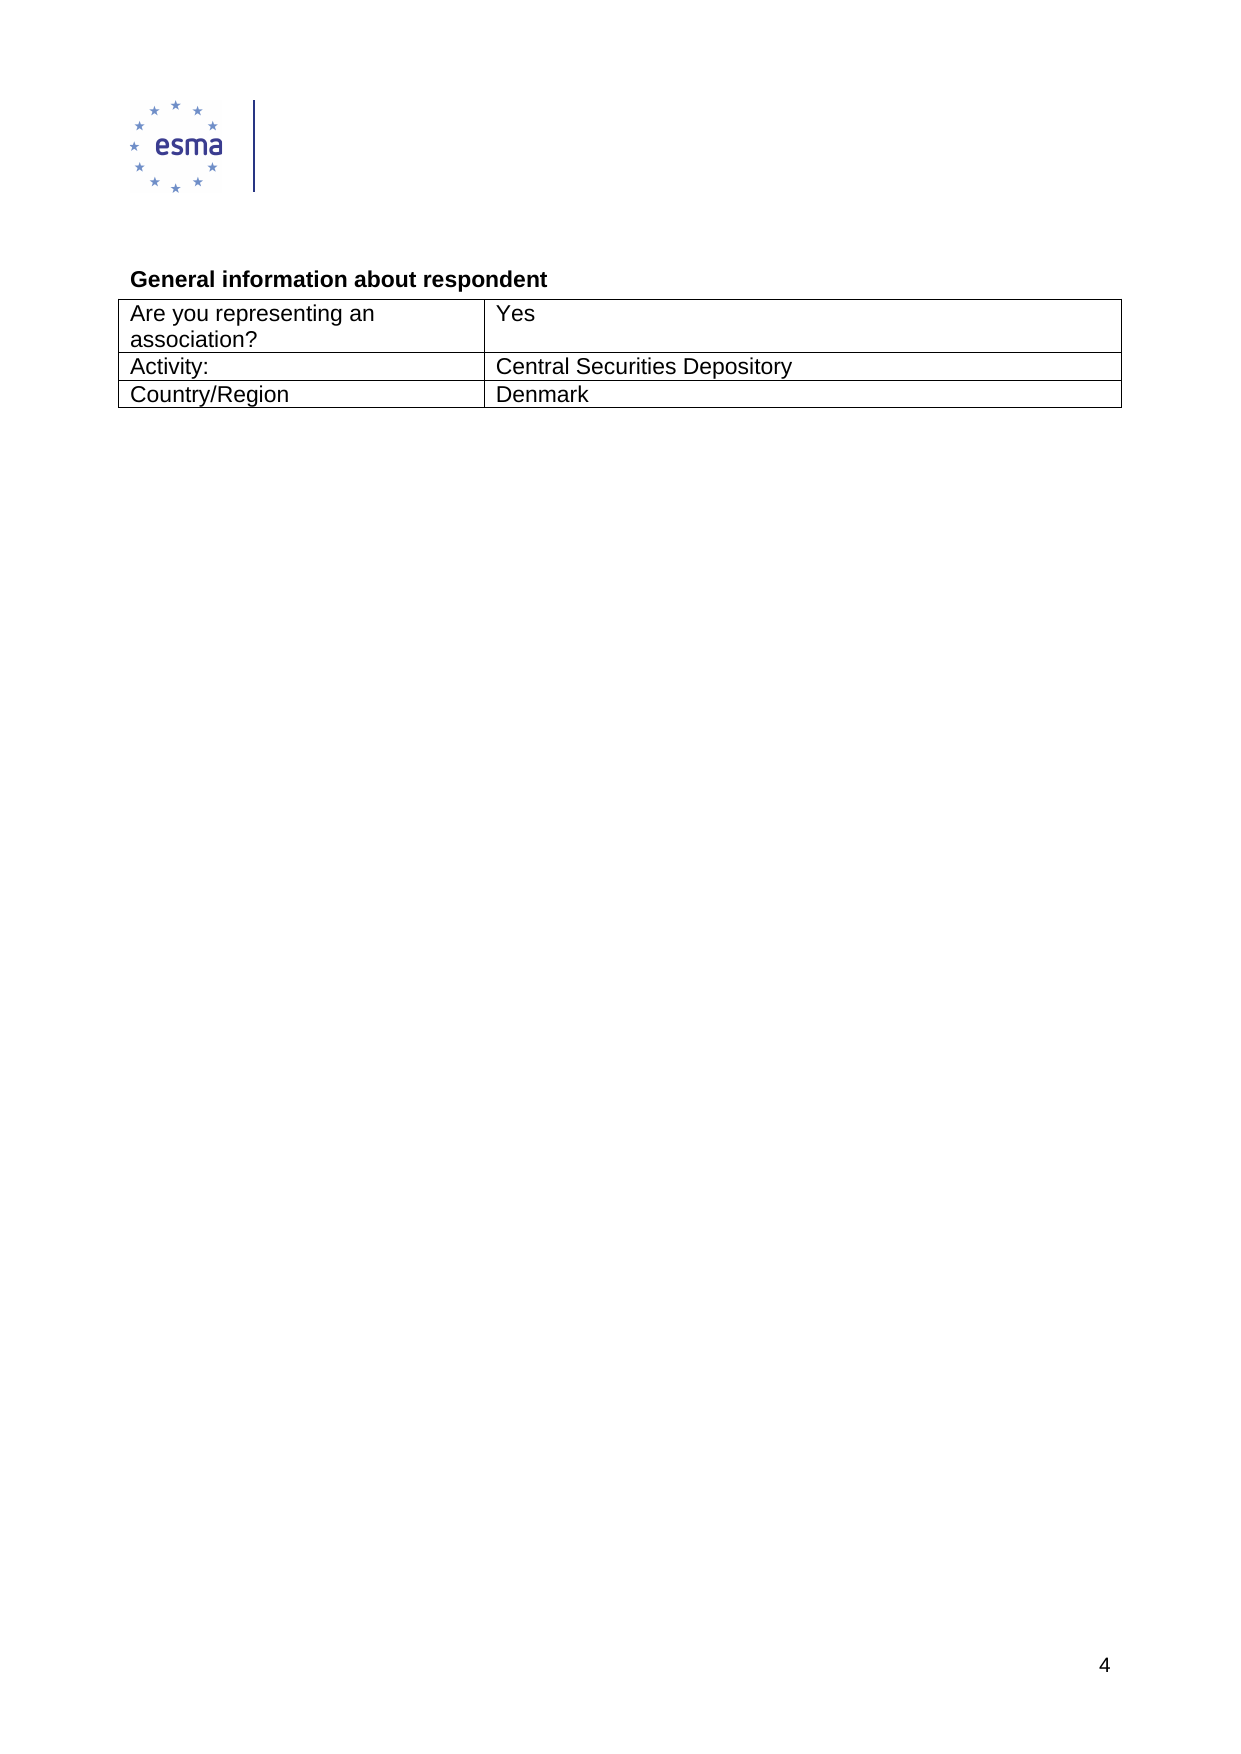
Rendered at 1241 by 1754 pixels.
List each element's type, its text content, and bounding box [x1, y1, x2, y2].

table_header [485, 300, 1121, 352]
subtitle General information about respondent [130, 266, 1110, 292]
table_cell Activity: [119, 353, 484, 379]
table_header Are you representing an association? [119, 300, 484, 352]
table_cell Country/Region [119, 381, 484, 407]
picture [129, 100, 223, 193]
table_cell [485, 353, 1121, 379]
